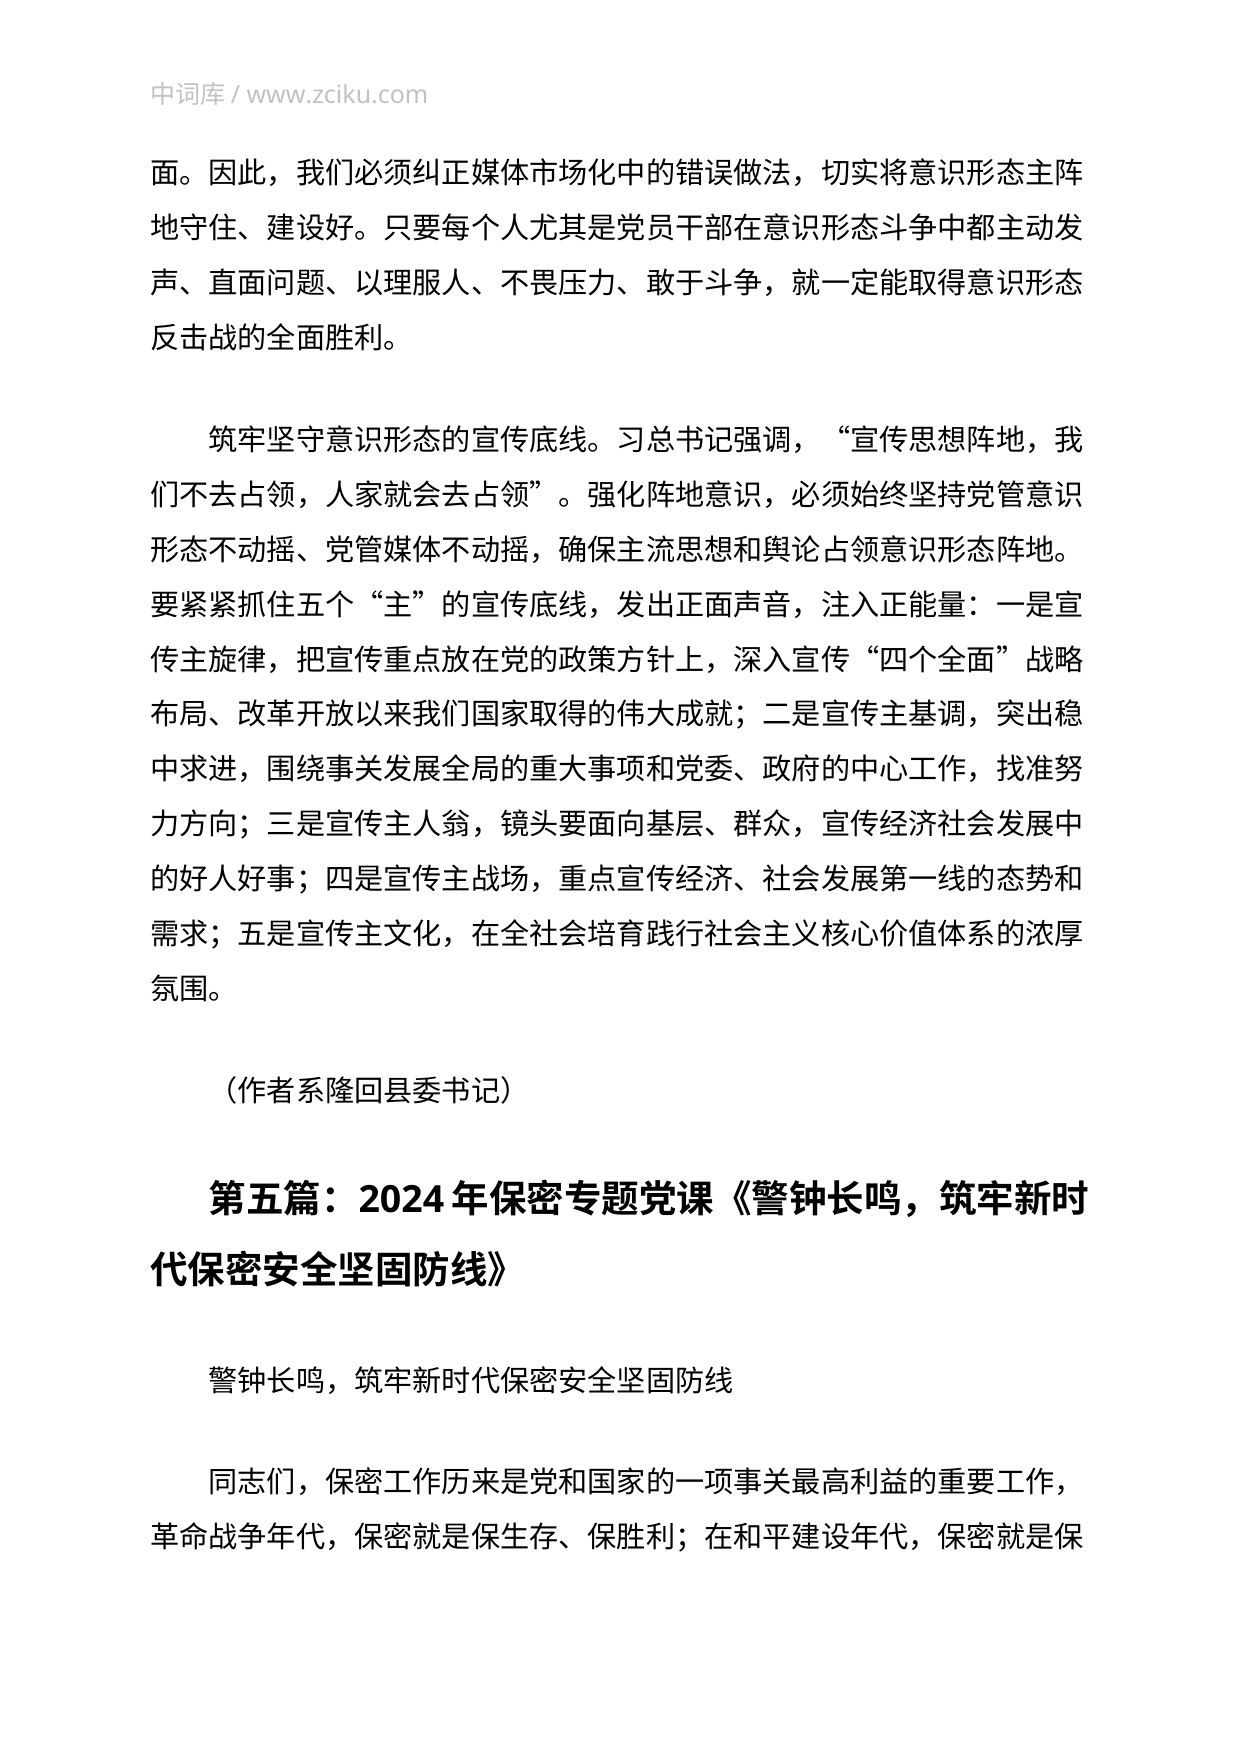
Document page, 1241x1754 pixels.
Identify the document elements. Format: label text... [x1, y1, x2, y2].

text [150, 150, 1090, 357]
text 第五篇：2024年保密专题党课《警钟长鸣，筑牢新时代保密安全坚固防线》 [150, 1169, 1090, 1294]
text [150, 1459, 1090, 1556]
text （作者系隆回县委书记） [150, 1067, 1090, 1109]
text 警钟长鸣，筑牢新时代保密安全坚固防线 [150, 1357, 1090, 1399]
text 筑牢坚守意识形态的宣传底线。习总书记强调，“宣传思想阵地，我们不去占领，人家就会去占领”。强化阵地意识，必须始终坚持党管意识形态不动摇、党管媒体不动摇，确保主流思想和舆论占领意识形态阵地。要紧紧抓住五个“主”的宣传底线，发出正面声音，注入正能量：一是宣传主旋律，把宣传重点放在党的政策方针上，深入宣传“四个全面”战略布局、改革开放以来我们国家取得的伟大成就；二是宣传主基调，突出稳中求进，围绕事关发展全局的重大事项和党委、政府的中心工作，找准努力方向；三是宣传主人翁，镜头要面向基层、群众，宣传经济社会发展中的好人好事；四是宣传主战场，重点宣传经济、社会发展第一线的态势和需求；五是宣传主文化，在全社会培育践行社会主义核心价值体系的浓厚氛围。 [150, 416, 1090, 1008]
